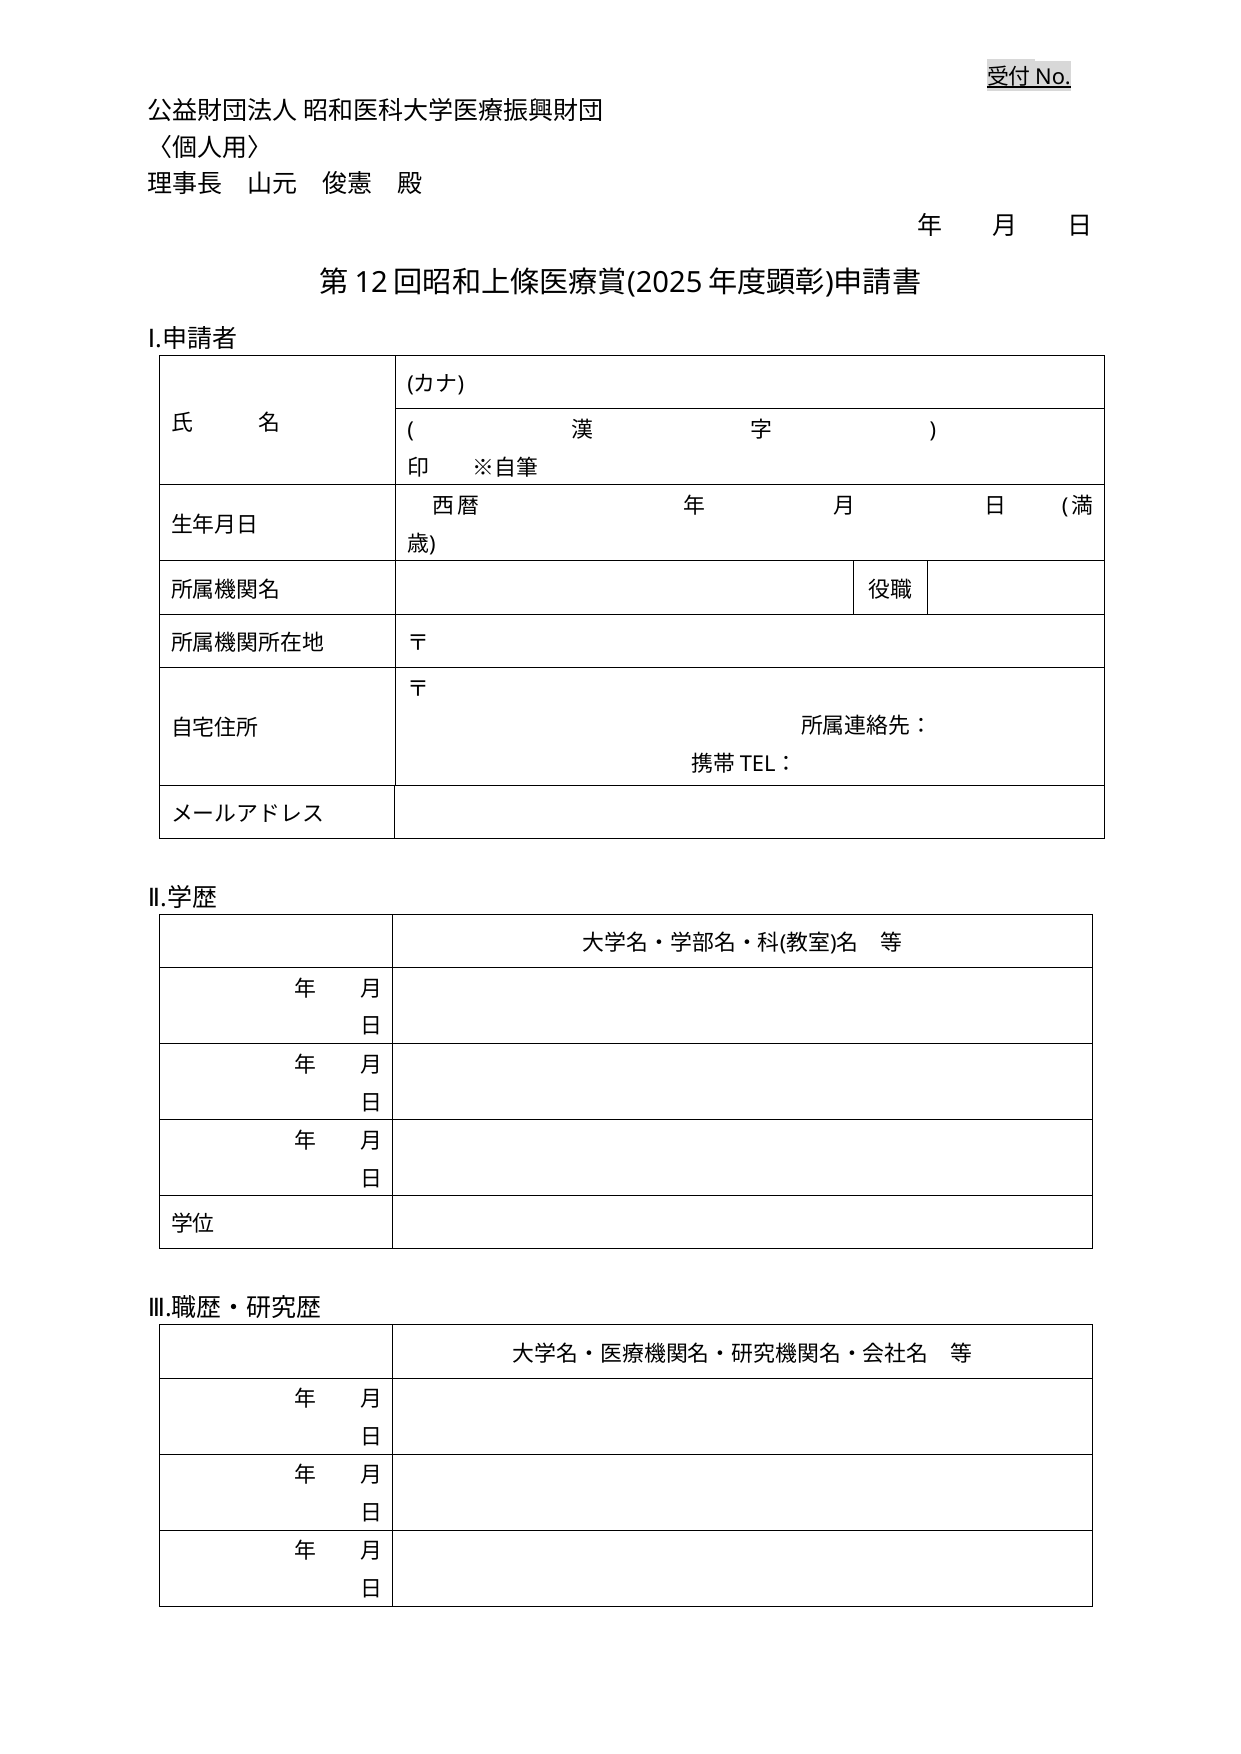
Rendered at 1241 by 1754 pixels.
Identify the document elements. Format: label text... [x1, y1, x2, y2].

table_cell (漢字) 印 ※自筆 [396, 409, 1104, 484]
table_cell 自宅住所 [160, 668, 395, 785]
table_cell 年 月 日 [160, 1379, 392, 1453]
table_cell 〒 [396, 615, 1104, 667]
table_cell [393, 1120, 1092, 1195]
table_cell 生年月日 [160, 485, 395, 560]
table_cell 年 月 日 [160, 1044, 392, 1119]
table_cell [393, 968, 1092, 1043]
table_cell [396, 561, 853, 613]
table_cell 役職 [854, 561, 927, 613]
table_cell [393, 1379, 1092, 1453]
table_cell 西暦 年 月 日 (満 歳) [396, 485, 1104, 560]
table_cell [928, 561, 1104, 613]
table_cell [393, 1044, 1092, 1119]
table_cell [395, 786, 1104, 838]
table_cell 学位 [160, 1196, 392, 1248]
table_header 氏 名 [160, 356, 395, 484]
table_cell 〒 所属連絡先： 携帯TEL： [396, 668, 1104, 785]
table_cell 所属機関名 [160, 561, 395, 613]
text 第12回昭和上條医療賞(2025年度顕彰)申請書 [148, 243, 1092, 318]
table_header [160, 915, 392, 967]
text 年 月 日 [148, 205, 1092, 243]
table_cell [393, 1531, 1092, 1606]
table_cell 年 月 日 [160, 968, 392, 1043]
table_header (カナ) [396, 356, 1104, 408]
table_header [160, 1325, 392, 1377]
table_cell メールアドレス [160, 786, 394, 838]
table_cell 年 月 日 [160, 1531, 392, 1606]
table_cell 年 月 日 [160, 1455, 392, 1529]
text Ⅲ.職歴・研究歴 [148, 1287, 1092, 1324]
table_cell [393, 1196, 1092, 1248]
text Ⅱ.学歴 [148, 876, 1092, 914]
table_cell [393, 1455, 1092, 1529]
table_cell 年 月 日 [160, 1120, 392, 1195]
table_header 大学名・学部名・科(教室)名 等 [393, 915, 1092, 967]
table_header 大学名・医療機関名・研究機関名・会社名 等 [393, 1325, 1092, 1377]
text Ⅰ.申請者 [148, 318, 1092, 355]
table_cell 所属機関所在地 [160, 615, 395, 667]
